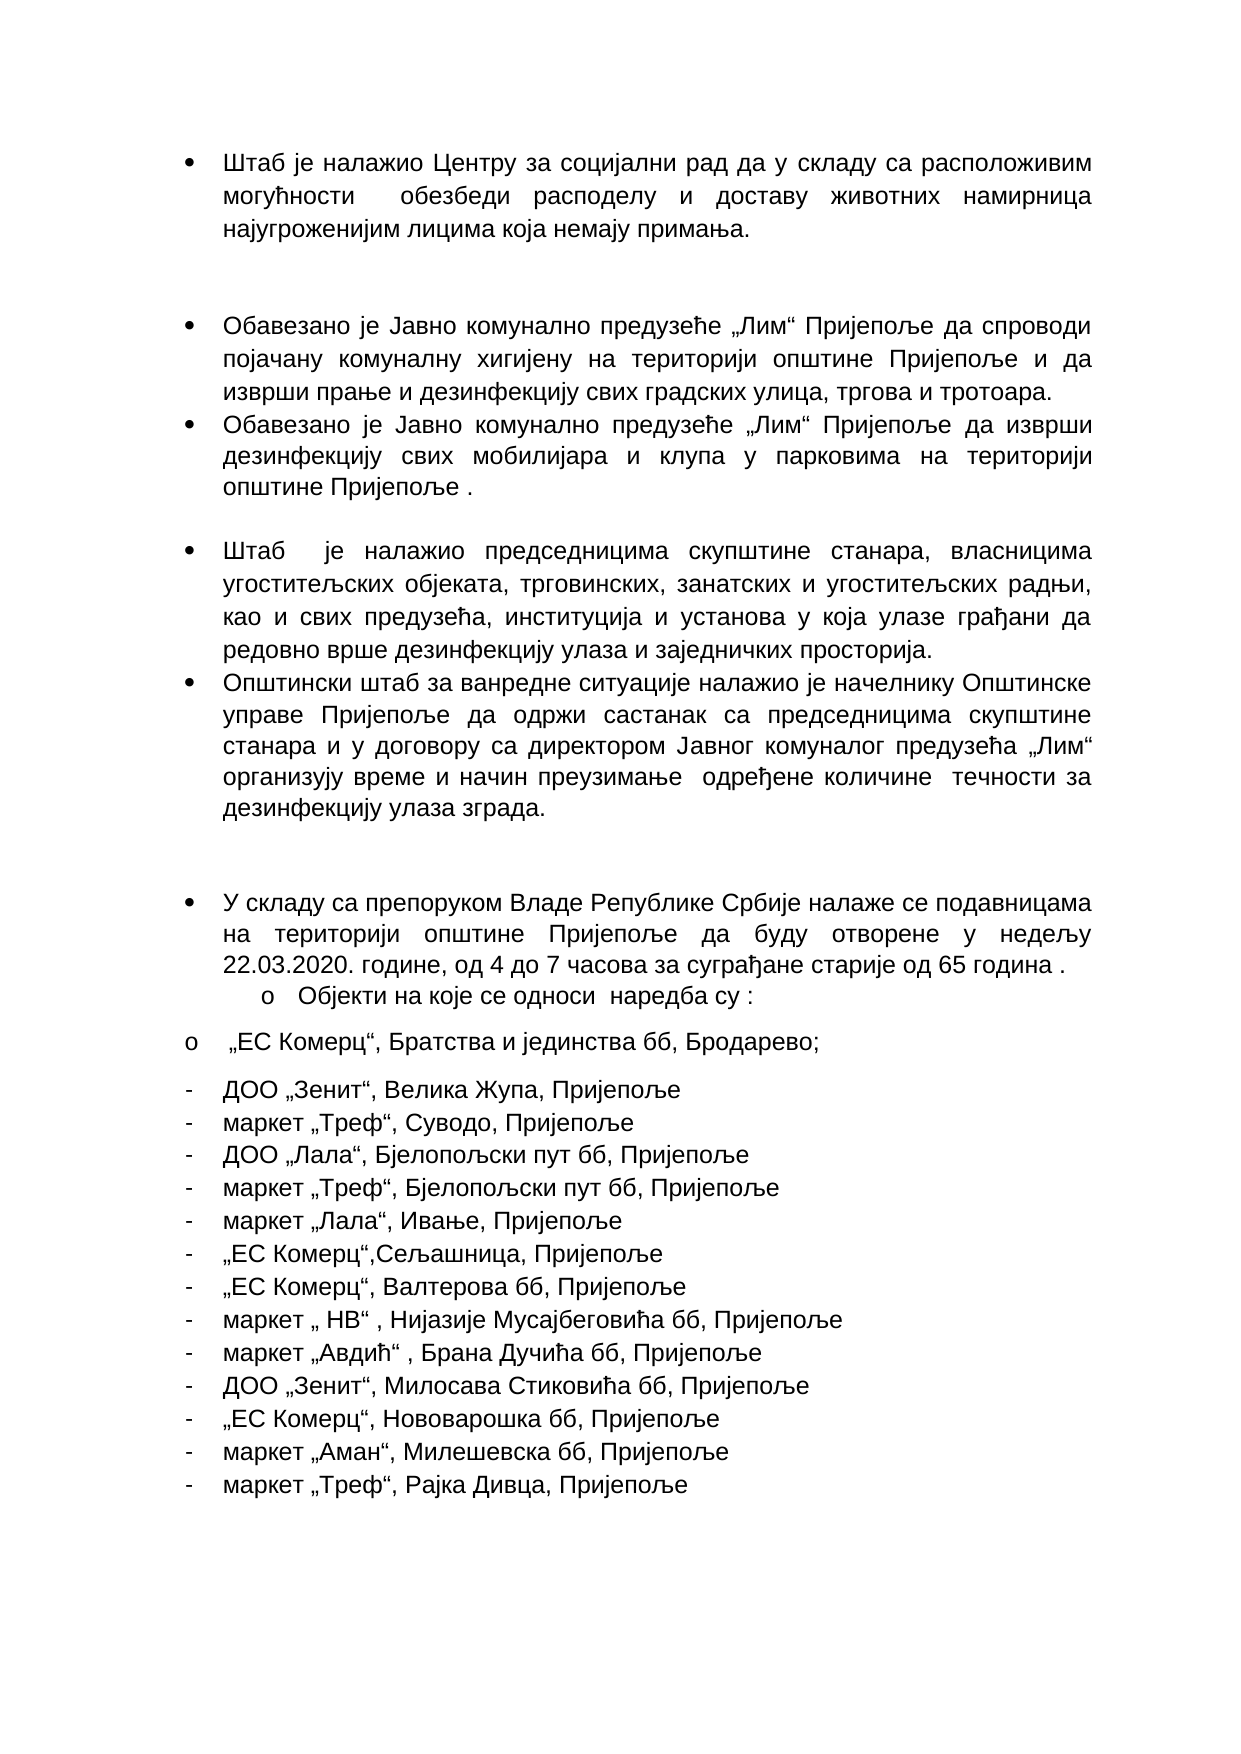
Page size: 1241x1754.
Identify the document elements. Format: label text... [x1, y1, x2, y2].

list маркет „Аман“, Милешевска бб, Пријепоље [185, 1436, 1093, 1466]
list Објекти на које се односи наредба су : [260, 981, 1093, 1012]
list ДОО „Зенит“, Милосава Стиковића бб, Пријепоље [185, 1370, 1093, 1401]
list Штаб је налажио Центру за социјални рад да у складу са расположивим могућности обезбеди расподелу и доставу животних намирница најугроженијим лицима која немају примања. [185, 148, 1093, 242]
list Обавезано је Јавно комунално предузеће „Лим“ Пријепоље да спроводи појачану комуналну хигијену на територији општине Пријепоље и да изврши прање и дезинфекцију свих градских улица, тргова и тротоара. [185, 311, 1093, 406]
list Општински штаб за ванредне ситуације налажио је начелнику Општинске управе Пријепоље да одржи састанак са председницима скупштине станара и у договору са директором Јавног комуналог предузећа „Лим“ организују време и начин преузимање одређене количине течности за дезинфекцију улаза зграда. [185, 668, 1093, 821]
list „ЕС Комерц“, Валтерова бб, Пријепоље [185, 1271, 1093, 1302]
list Обавезано је Јавно комунално предузеће „Лим“ Пријепоље да изврши дезинфекцију свих мобилијара и клупа у парковима на територији општине Пријепоље . [185, 410, 1093, 501]
list „ЕС Комерц“, Нововарошка бб, Пријепоље [185, 1403, 1093, 1433]
list Штаб је налажио председницима скупштине станара, власницима угоститељских објеката, трговинских, занатских и угоститељских радњи, као и свих предузећа, институција и установа у која улазе грађани да редовно врше дезинфекцију улаза и заједничких просторија. [185, 536, 1093, 664]
list „ЕС Комерц“, Братства и јединства бб, Бродарево; [184, 1027, 1093, 1058]
list маркет „Треф“, Рајка Дивца, Пријепоље [185, 1469, 1093, 1499]
list „ЕС Комерц“,Сељашница, Пријепоље [185, 1238, 1093, 1269]
list маркет „Авдић“ , Брана Дучића бб, Пријепоље [185, 1337, 1093, 1368]
list маркет „Треф“, Суводо, Пријепоље [185, 1107, 1093, 1137]
list маркет „ HB“ , Нијазије Мусајбеговића бб, Пријепоље [185, 1304, 1093, 1335]
list маркет „Лала“, Ивање, Пријепоље [185, 1205, 1093, 1236]
list маркет „Треф“, Бјелопољски пут бб, Пријепоље [185, 1172, 1093, 1203]
list ДОО „Лала“, Бјелопољски пут бб, Пријепоље [185, 1139, 1093, 1170]
list У складу са препоруком Владе Републике Србије налаже се подавницама на територији општине Пријепоље да буду отворене у недељу 22.03.2020. године, од 4 до 7 часова за суграђане старије од 65 година . [185, 888, 1093, 979]
list ДОО „Зенит“, Велика Жупа, Пријепоље [185, 1074, 1093, 1104]
